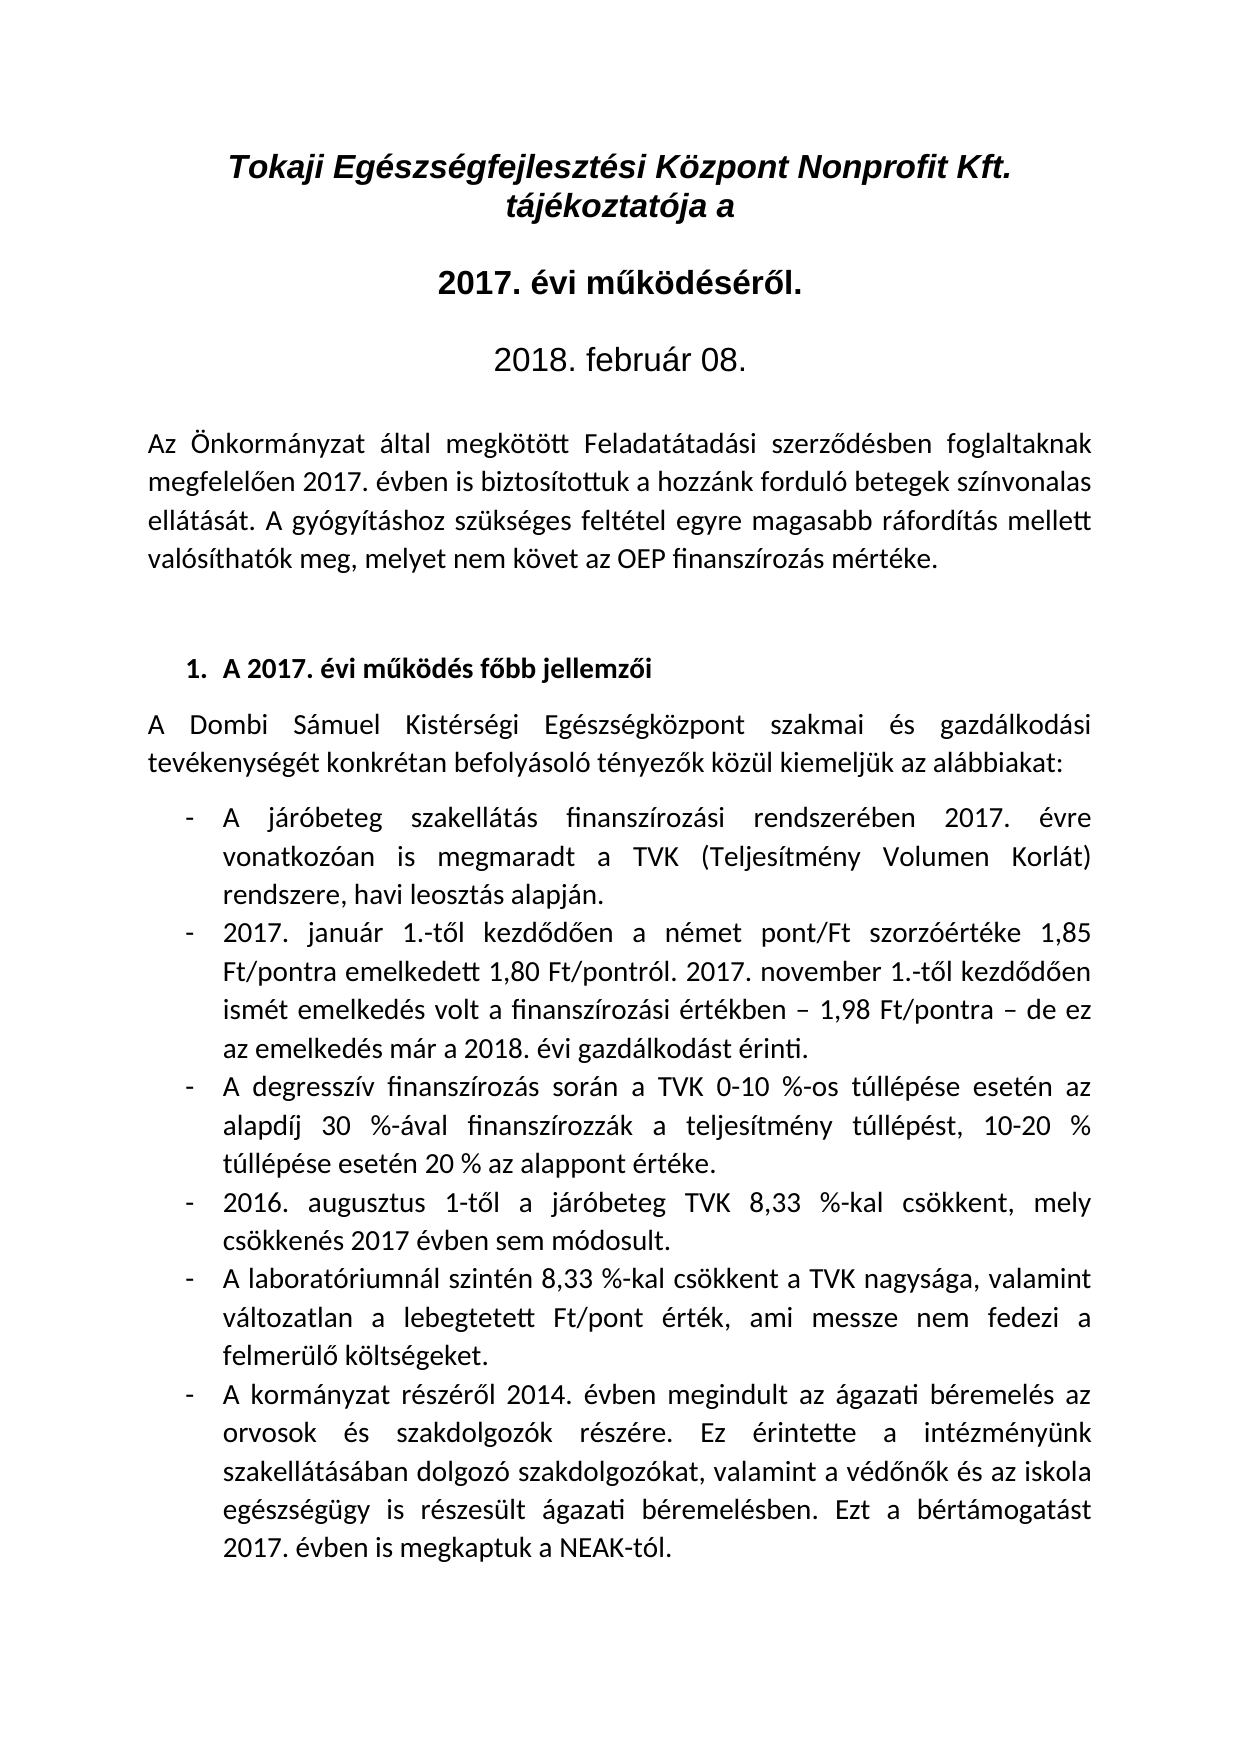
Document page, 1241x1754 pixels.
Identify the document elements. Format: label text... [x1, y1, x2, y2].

text A Dombi Sámuel Kistérségi Egészségközpont szakmai és gazdálkodási tevékenységét konkrétan befolyásoló tényezők közül kiemeljük az alábbiakat: [148, 706, 1093, 780]
list 2017. január 1.-től kezdődően a német pont/Ft szorzóértéke 1,85 Ft/pontra emelkedett 1,80 Ft/pontról. 2017. november 1.-től kezdődően ismét emelkedés volt a finanszírozási értékben – 1,98 Ft/pontra – de ez az emelkedés már a 2018. évi gazdálkodást érinti. [185, 914, 1093, 1066]
list A járóbeteg szakellátás finanszírozási rendszerében 2017. évre vonatkozóan is megmaradt a TVK (Teljesítmény Volumen Korlát) rendszere, havi leosztás alapján. [185, 799, 1093, 912]
list A laboratóriumnál szintén 8,33 %-kal csökkent a TVK nagysága, valamint változatlan a lebegtetett Ft/pont érték, ami messze nem fedezi a felmerülő költségeket. [185, 1261, 1093, 1373]
list A degresszív finanszírozás során a TVK 0-10 %-os túllépése esetén az alapdíj 30 %-ával finanszírozzák a teljesítmény túllépést, 10-20 % túllépése esetén 20 % az alappont értéke. [185, 1068, 1093, 1181]
list A 2017. évi működés főbb jellemzői [185, 651, 1093, 686]
text 2017. évi működéséről. [148, 263, 1093, 301]
text 2018. február 08. [148, 340, 1093, 378]
list 2016. augusztus 1-től a járóbeteg TVK 8,33 %-kal csökkent, mely csökkenés 2017 évben sem módosult. [185, 1184, 1093, 1258]
text Az Önkormányzat által megkötött Feladatátadási szerződésben foglaltaknak megfelelően 2017. évben is biztosítottuk a hozzánk forduló betegek színvonalas ellátását. A gyógyításhoz szükséges feltétel egyre magasabb ráfordítás mellett valósíthatók meg, melyet nem követ az OEP finanszírozás mértéke. [148, 425, 1093, 576]
list A kormányzat részéről 2014. évben megindult az ágazati béremelés az orvosok és szakdolgozók részére. Ez érintette a intézményünk szakellátásában dolgozó szakdolgozókat, valamint a védőnők és az iskola egészségügy is részesült ágazati béremelésben. Ezt a bértámogatást 2017. évben is megkaptuk a NEAK-tól. [185, 1376, 1093, 1565]
text Tokaji Egészségfejlesztési Központ Nonprofit Kft. tájékoztatója a [148, 148, 1093, 224]
